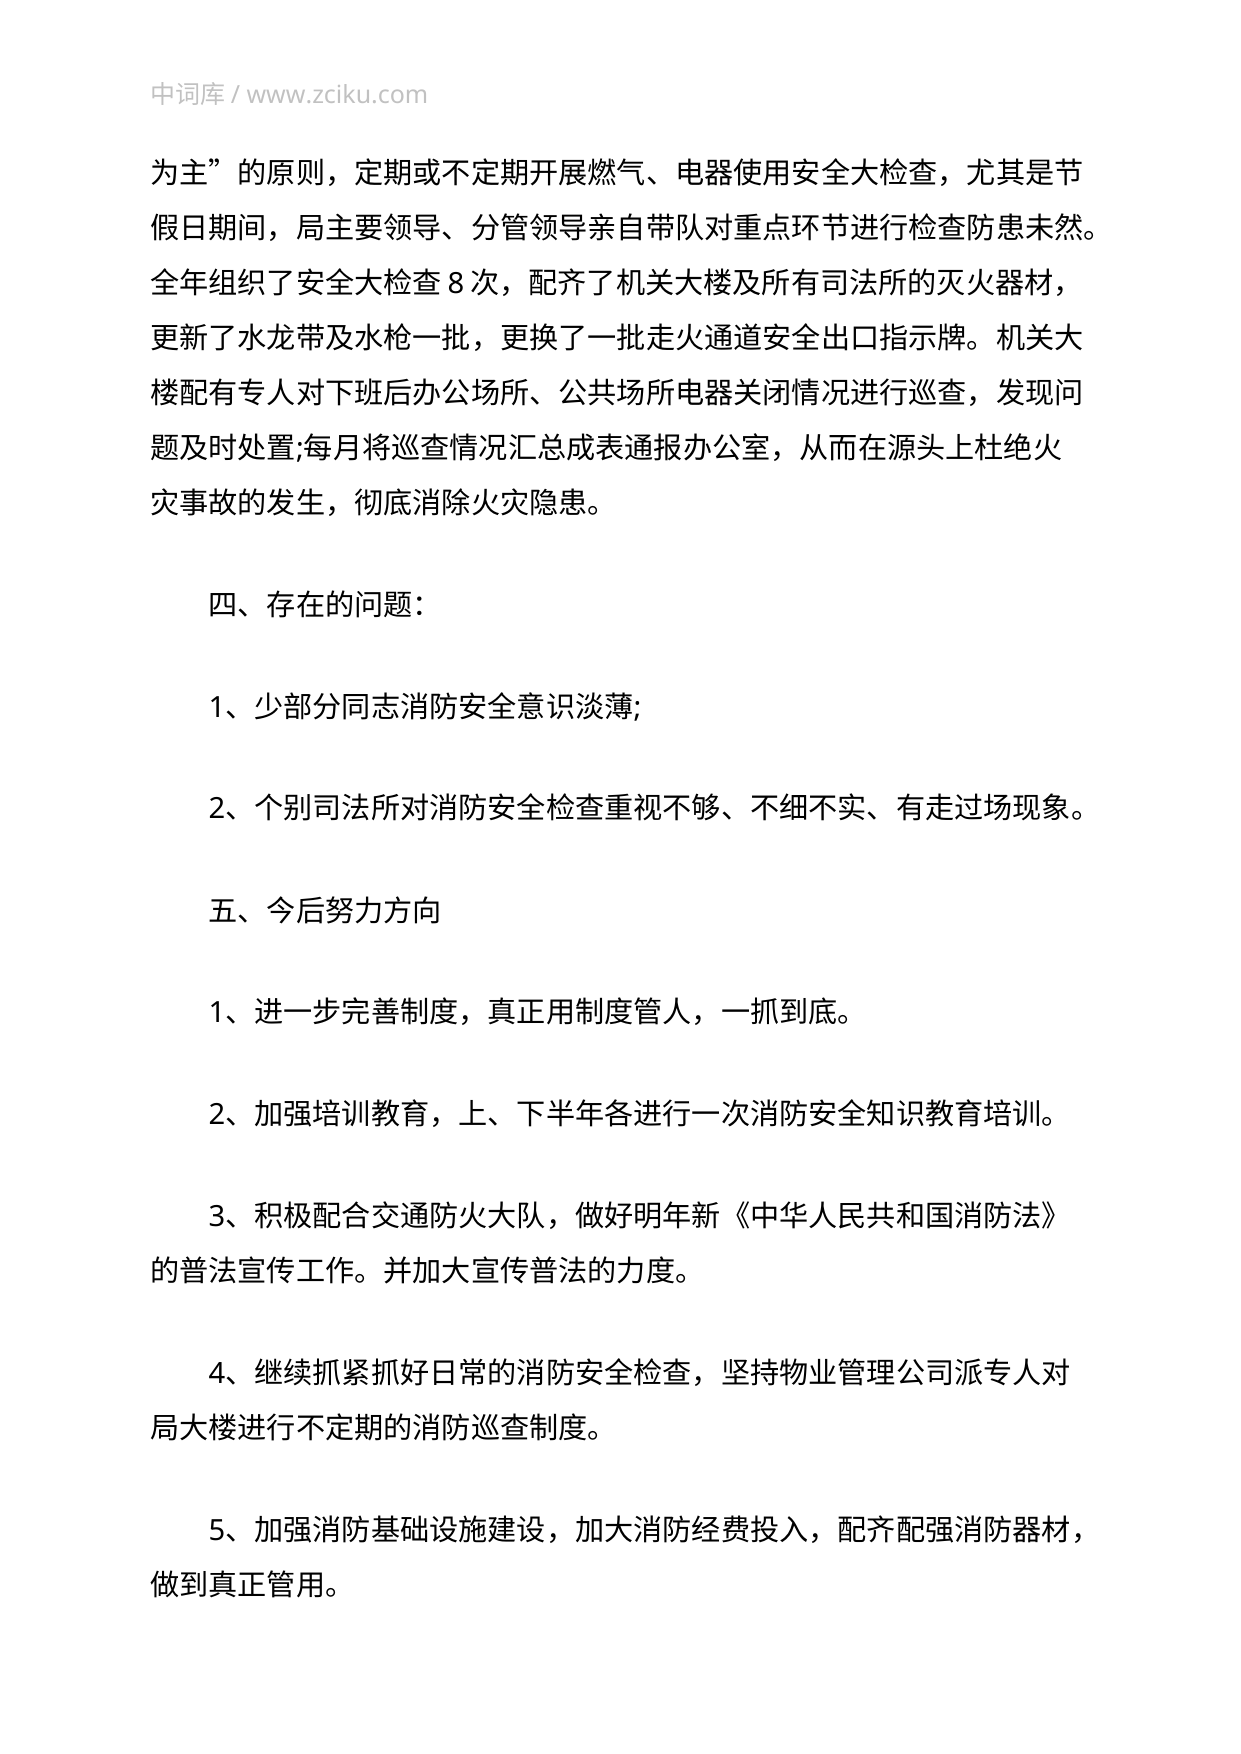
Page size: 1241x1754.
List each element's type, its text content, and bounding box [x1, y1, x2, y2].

text 1、少部分同志消防安全意识淡薄; [150, 683, 1090, 726]
text 1、进一步完善制度，真正用制度管人，一抓到底。 [150, 989, 1090, 1031]
text 5、加强消防基础设施建设，加大消防经费投入，配齐配强消防器材，做到真正管用。 [150, 1506, 1090, 1604]
text 4、继续抓紧抓好日常的消防安全检查，坚持物业管理公司派专人对局大楼进行不定期的消防巡查制度。 [150, 1349, 1090, 1447]
text 五、今后努力方向 [150, 887, 1090, 929]
text 2、加强培训教育，上、下半年各进行一次消防安全知识教育培训。 [150, 1091, 1090, 1133]
text 3、积极配合交通防火大队，做好明年新《中华人民共和国消防法》的普法宣传工作。并加大宣传普法的力度。 [150, 1193, 1090, 1290]
text 四、存在的问题： [150, 581, 1090, 624]
text 2、个别司法所对消防安全检查重视不够、不细不实、有走过场现象。 [150, 785, 1090, 827]
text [150, 150, 1090, 522]
